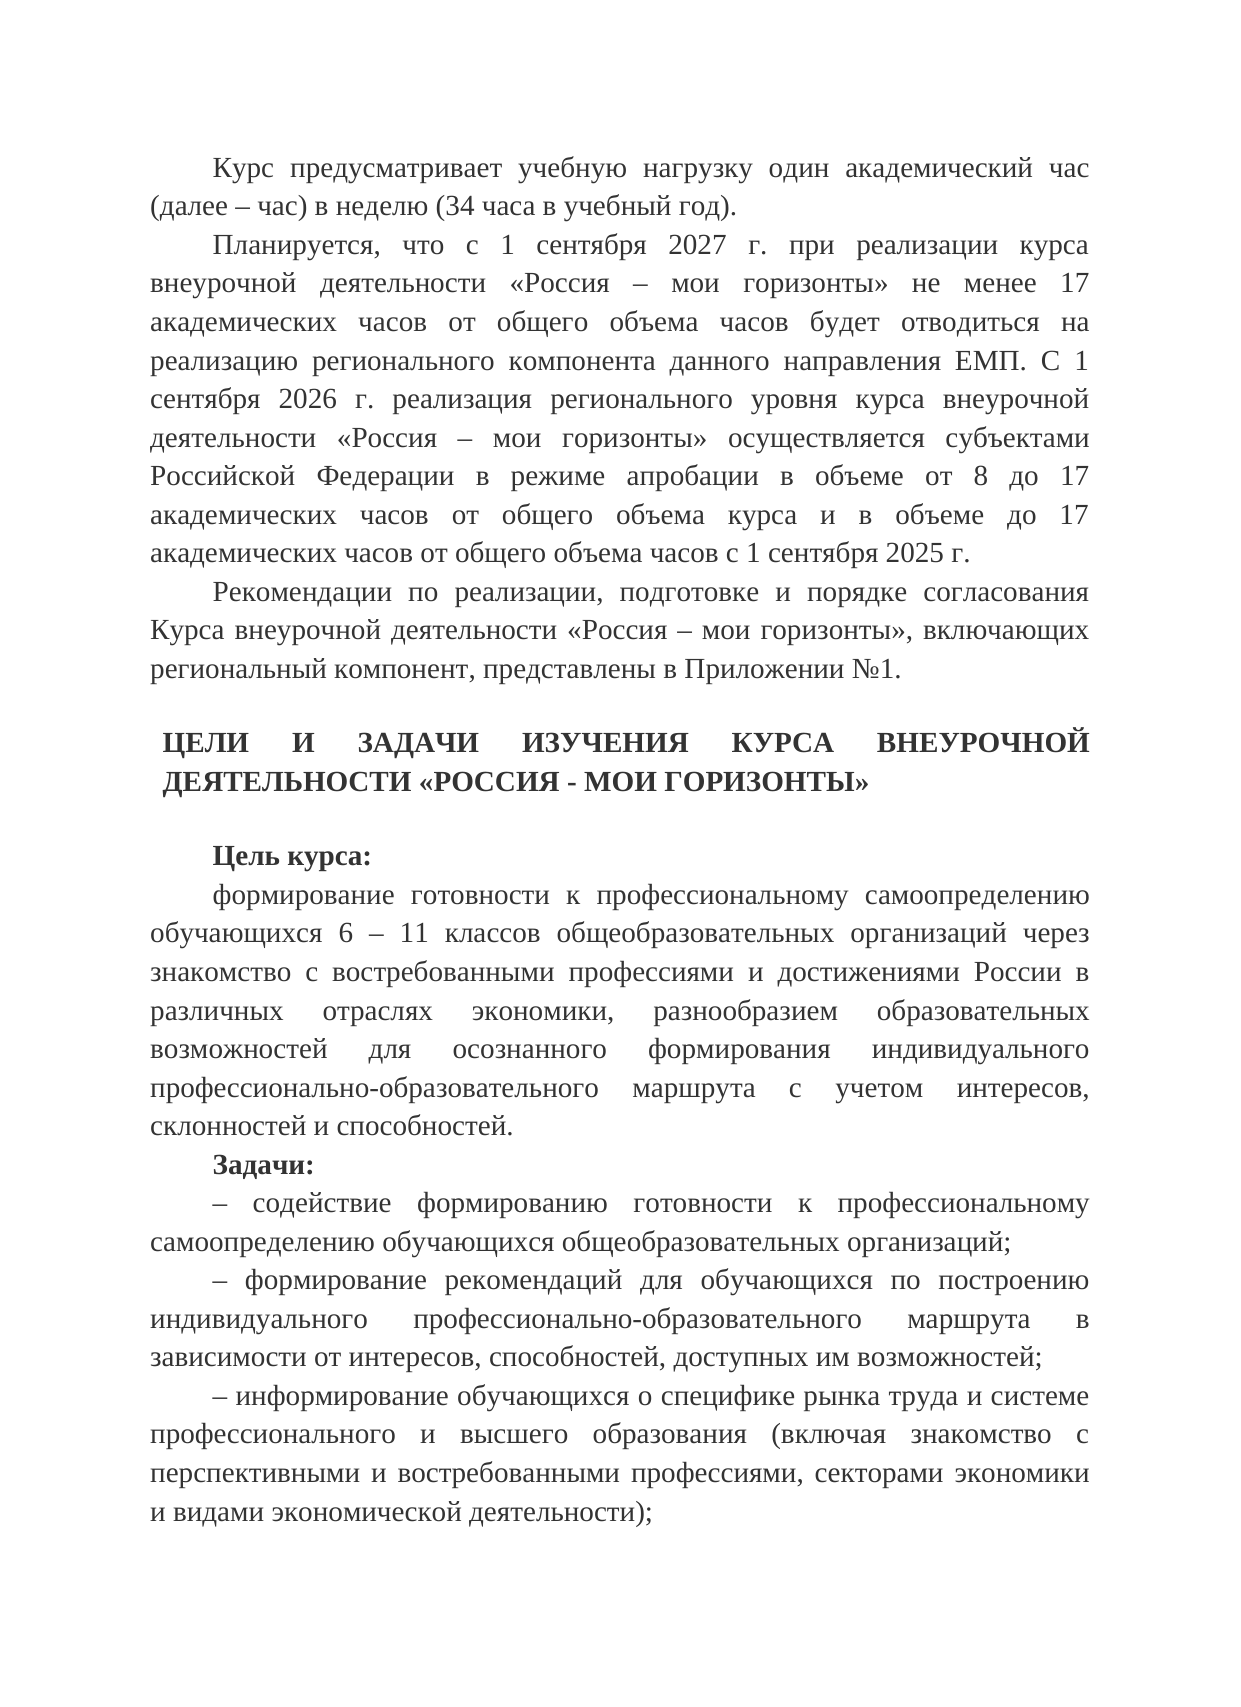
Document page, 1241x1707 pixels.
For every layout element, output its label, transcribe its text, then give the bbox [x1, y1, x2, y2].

text Планируется, что с 1 сентября 2027 г. при реализации курса внеурочной деятельности «Россия – мои горизонты» не менее 17 академических часов от общего объема часов будет отводиться на реализацию регионального компонента данного направления ЕМП. С 1 сентября 2026 г. реализация регионального уровня курса внеурочной деятельности «Россия – мои горизонты» осуществляется субъектами Российской Федерации в режиме апробации в объеме от 8 до 17 академических часов от общего объема курса и в объеме до 17 академических часов от общего объема часов с 1 сентября 2025 г. [150, 227, 1090, 569]
text ‒ содействие формированию готовности к профессиональному самоопределению обучающихся общеобразовательных организаций; [150, 1185, 1090, 1257]
text Курс предусматривает учебную нагрузку один академический час (далее – час) в неделю (34 часа в учебный год). [150, 150, 1090, 222]
text Рекомендации по реализации, подготовке и порядке согласования Курса внеурочной деятельности «Россия – мои горизонты», включающих региональный компонент, представлены в Приложении №1. [150, 574, 1090, 684]
text ‒ формирование рекомендаций для обучающихся по построению индивидуального профессионально-образовательного маршрута в зависимости от интересов, способностей, доступных им возможностей; [150, 1262, 1090, 1373]
text Цель курса: [150, 838, 1090, 872]
text Задачи: [150, 1147, 1090, 1180]
text ‒ информирование обучающихся о специфике рынка труда и системе профессионального и высшего образования (включая знакомство с перспективными и востребованными профессиями, секторами экономики и видами экономической деятельности); [150, 1378, 1090, 1527]
text формирование готовности к профессиональному самоопределению обучающихся 6 – 11 классов общеобразовательных организаций через знакомство с востребованными профессиями и достижениями России в различных отраслях экономики, разнообразием образовательных возможностей для осознанного формирования индивидуального профессионально-образовательного маршрута с учетом интересов, склонностей и способностей. [150, 877, 1090, 1142]
text ЦЕЛИ И ЗАДАЧИ ИЗУЧЕНИЯ КУРСА ВНЕУРОЧНОЙ ДЕЯТЕЛЬНОСТИ «РОССИЯ - МОИ ГОРИЗОНТЫ» [162, 726, 1090, 798]
